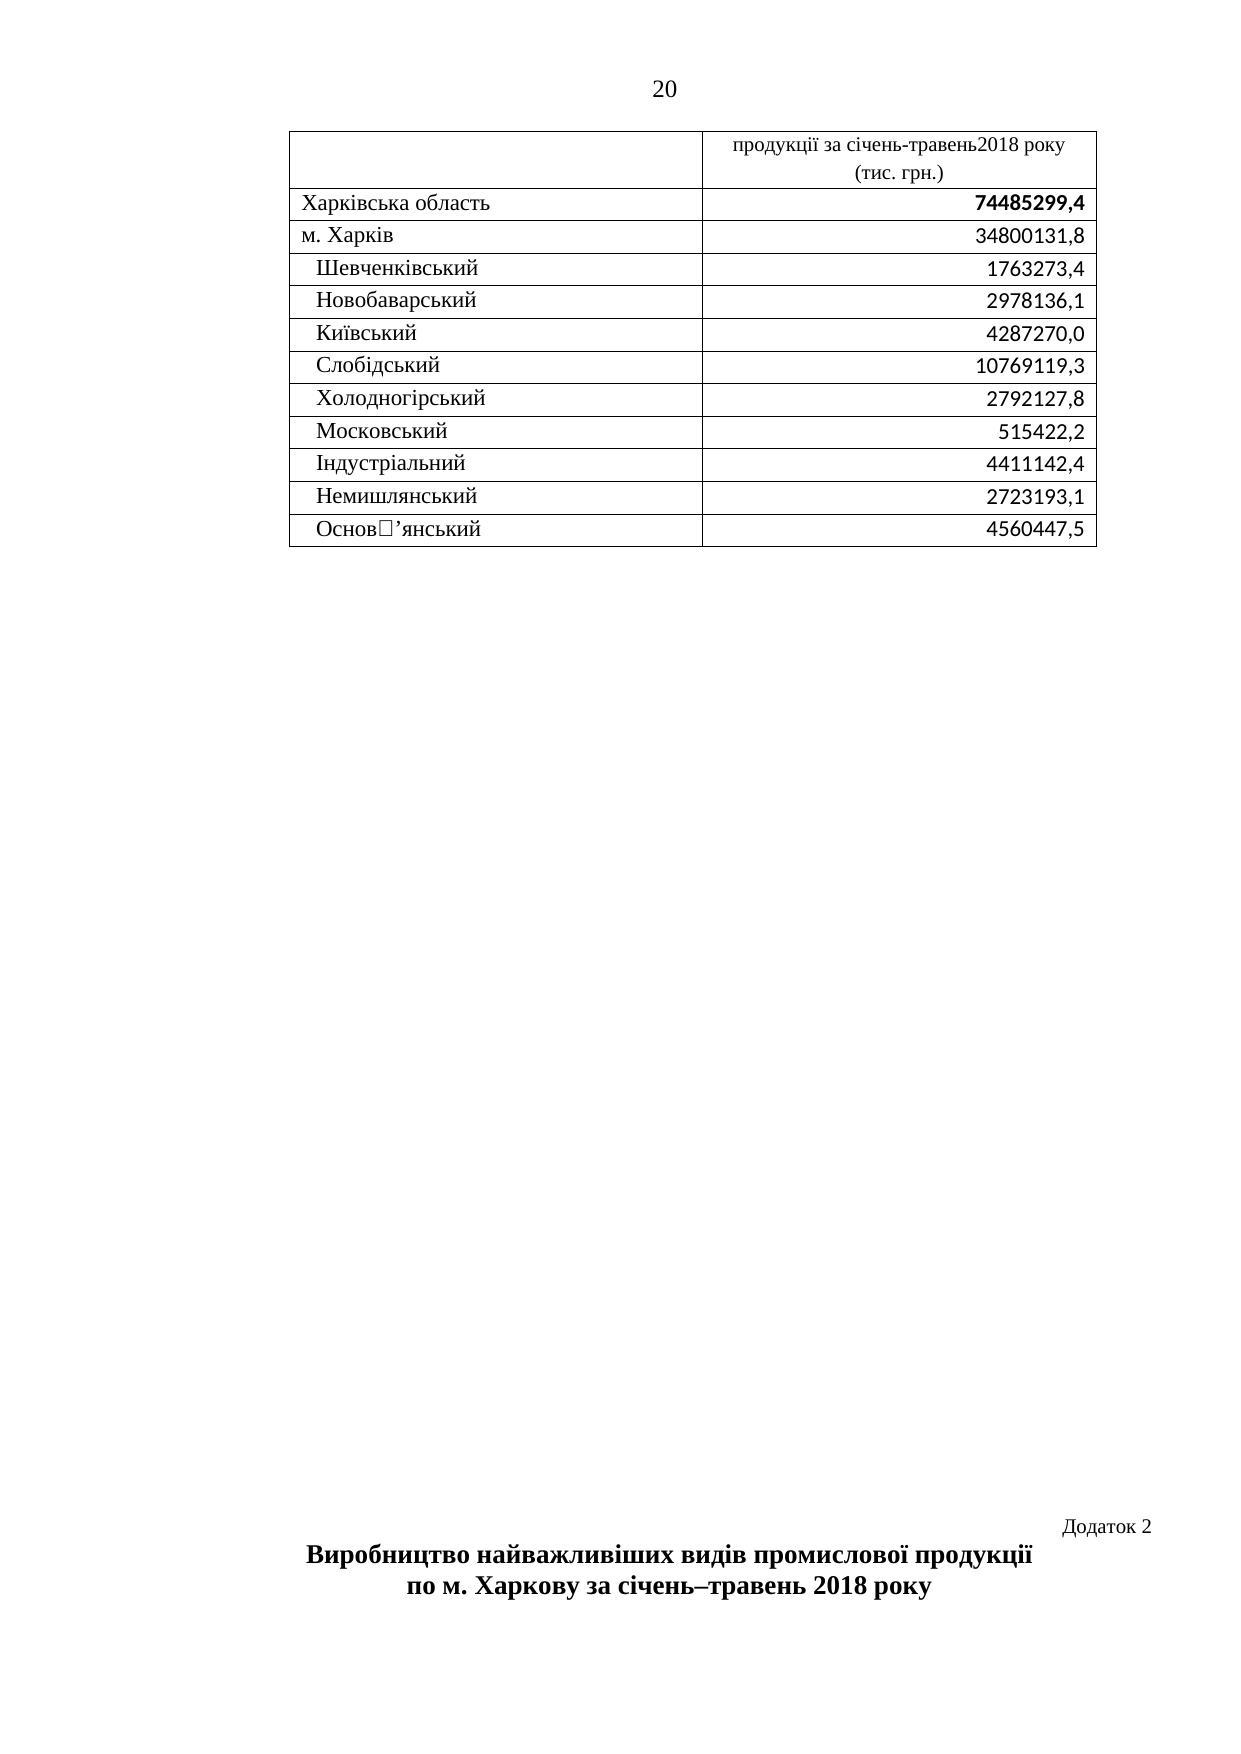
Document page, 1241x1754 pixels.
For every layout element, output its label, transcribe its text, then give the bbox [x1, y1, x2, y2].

table_cell Шевченківський [290, 254, 702, 285]
table_cell 1763273,4 [703, 254, 1096, 285]
table_cell Харківська область [290, 189, 702, 220]
text Додаток 2 [177, 1514, 1152, 1538]
table_cell Немишлянський [290, 482, 702, 513]
table_cell Київський [290, 319, 702, 351]
table_cell 34800131,8 [703, 221, 1096, 253]
table_cell Індустріальний [290, 449, 702, 481]
table_cell м. Харків [290, 221, 702, 253]
table_cell 4411142,4 [703, 449, 1096, 481]
table_cell 2792127,8 [703, 384, 1096, 416]
table_cell Московський [290, 417, 702, 448]
table_cell 4287270,0 [703, 319, 1096, 351]
text Виробництво найважливіших видів промислової продукції [187, 1538, 1152, 1569]
table_cell Новобаварський [290, 286, 702, 318]
table_header [290, 132, 702, 187]
table_cell Слобідський [290, 352, 702, 383]
table_cell 515422,2 [703, 417, 1096, 448]
table_cell 4560447,5 [703, 515, 1096, 546]
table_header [703, 132, 1096, 187]
table_cell 74485299,4 [703, 189, 1096, 220]
table_cell 2978136,1 [703, 286, 1096, 318]
table_cell Основ’янський [290, 515, 702, 546]
table_cell 2723193,1 [703, 482, 1096, 513]
text по м. Харкову за січень–травень 2018 року [187, 1569, 1152, 1600]
table_cell Холодногірський [290, 384, 702, 416]
table_cell 10769119,3 [703, 352, 1096, 383]
